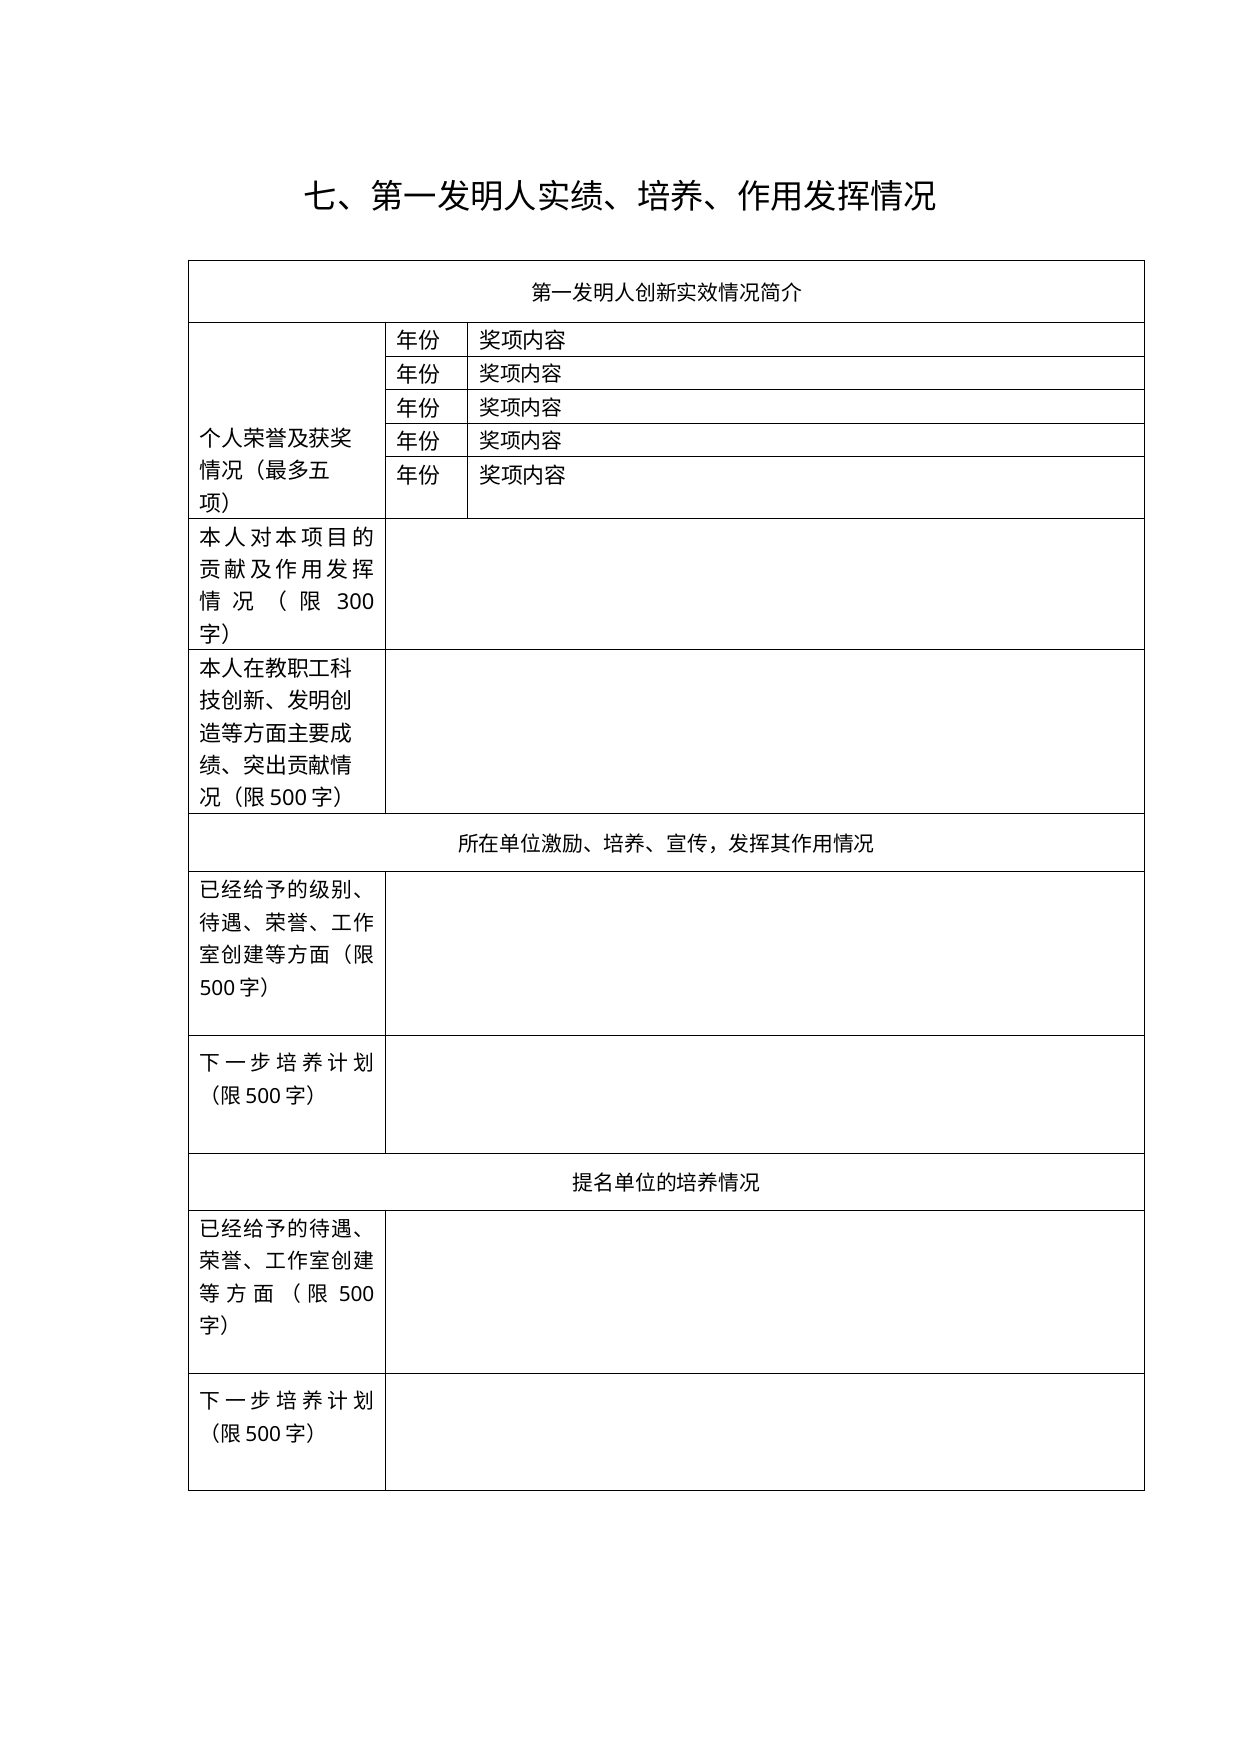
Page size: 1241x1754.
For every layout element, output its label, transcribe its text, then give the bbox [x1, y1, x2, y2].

table_cell [386, 519, 1144, 649]
table_cell 奖项内容 [468, 424, 1144, 456]
table_cell 已经给予的待遇、荣誉、工作室创建等方面（限500字） [189, 1211, 385, 1373]
table_cell 奖项内容 [468, 390, 1144, 423]
table_cell 年份 [386, 323, 467, 356]
table_cell [386, 1211, 1144, 1373]
table_cell 奖项内容 [468, 357, 1144, 389]
table_cell [386, 650, 1144, 813]
table_cell 所在单位激励、培养、宣传，发挥其作用情况 [189, 814, 1144, 871]
table_cell 年份 [386, 390, 467, 423]
list 七、第一发明人实绩、培养、作用发挥情况 [187, 162, 1053, 227]
table_cell 下一步培养计划（限500字） [189, 1374, 385, 1490]
table_cell 提名单位的培养情况 [189, 1154, 1144, 1210]
table_cell 已经给予的级别、待遇、荣誉、工作室创建等方面（限500字） [189, 872, 385, 1035]
table_cell 年份 [386, 357, 467, 389]
table_cell [386, 1374, 1144, 1490]
table_cell [386, 1036, 1144, 1152]
table_cell 本人在教职工科技创新、发明创造等方面主要成绩、突出贡献情况（限500字） [189, 650, 385, 813]
table_cell 本人对本项目的贡献及作用发挥情况（限300字） [189, 519, 385, 649]
table_cell 奖项内容 [468, 323, 1144, 356]
table_cell 下一步培养计划（限500字） [189, 1036, 385, 1152]
table_cell 奖项内容 [468, 457, 1144, 518]
table_cell 年份 [386, 424, 467, 456]
table_cell 年份 [386, 457, 467, 518]
table_cell 个人荣誉及获奖情况（最多五项） [189, 323, 385, 518]
table_header 第一发明人创新实效情况简介 [189, 261, 1144, 322]
table_cell [386, 872, 1144, 1035]
